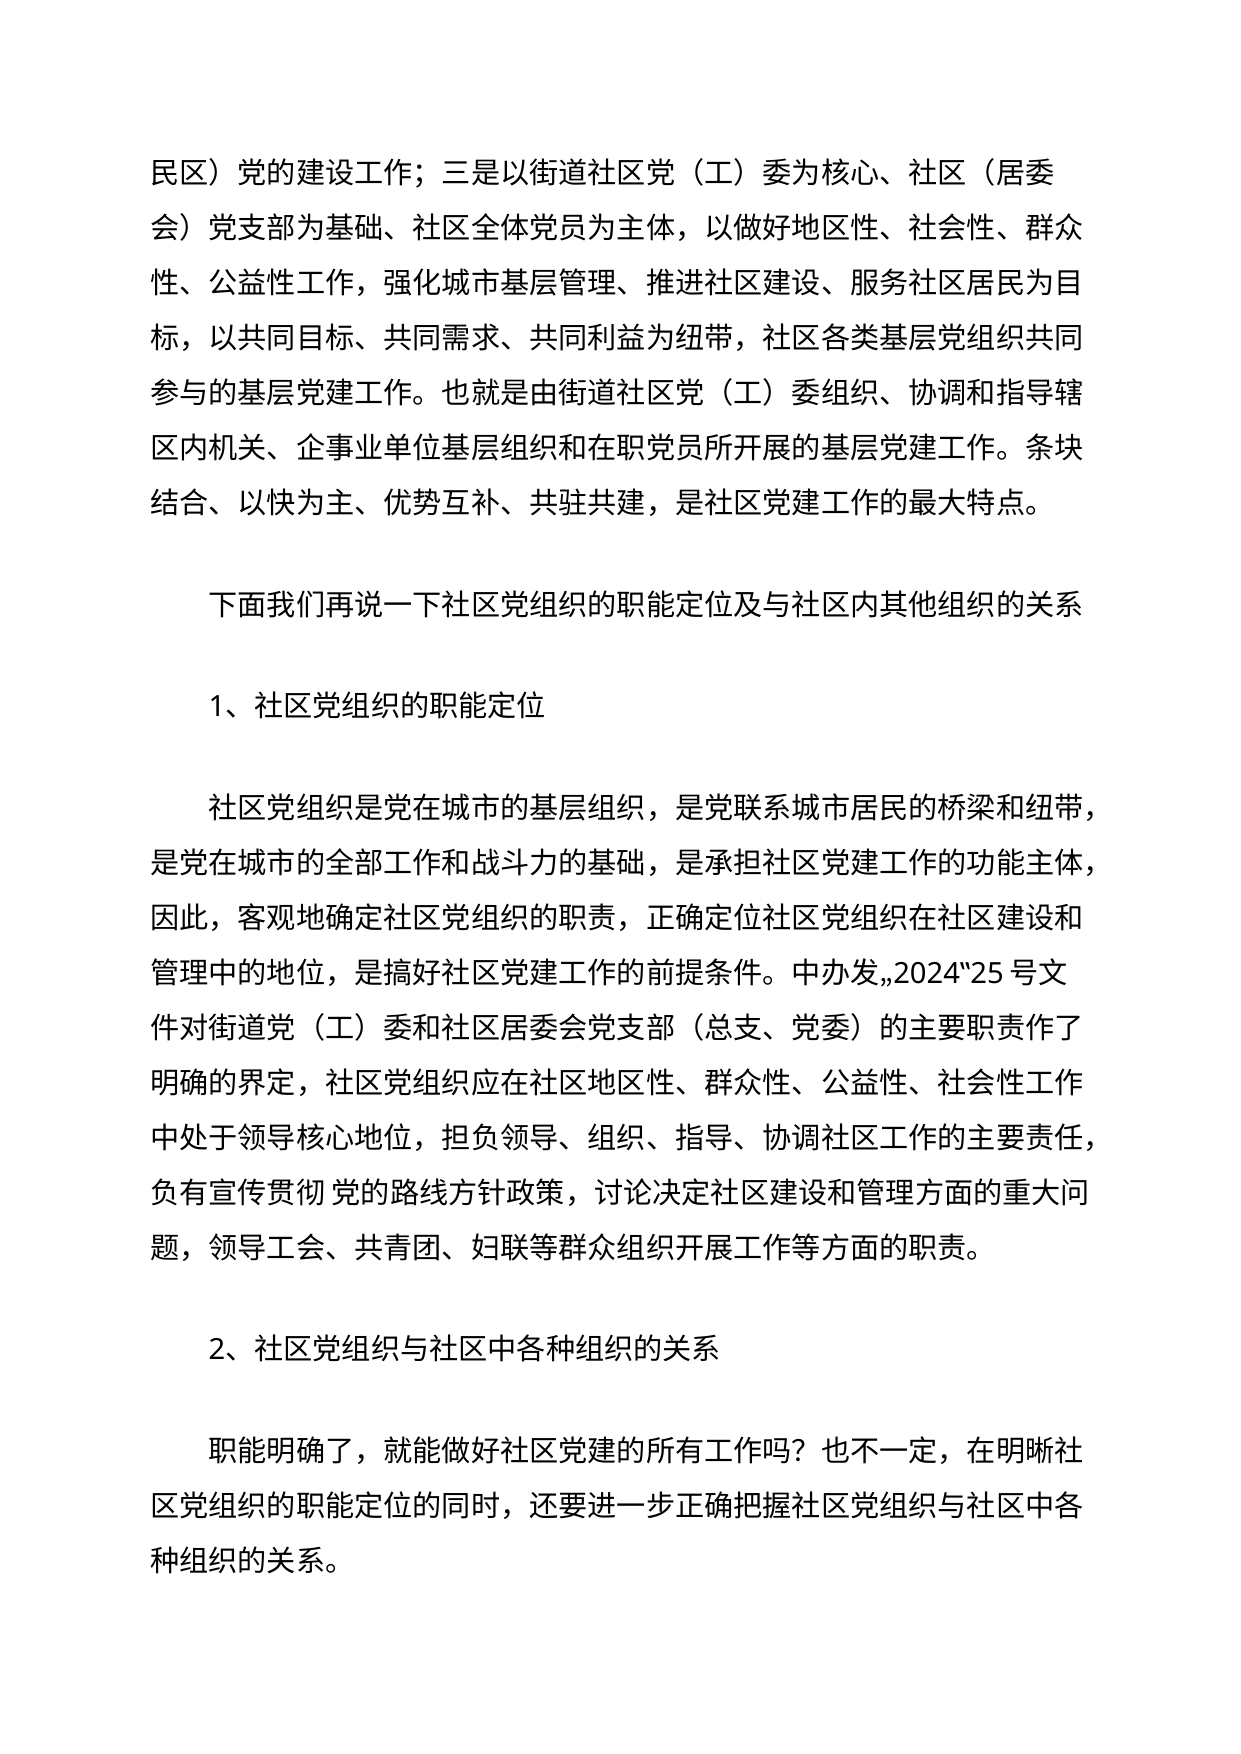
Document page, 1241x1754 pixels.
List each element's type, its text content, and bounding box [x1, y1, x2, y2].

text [150, 150, 1090, 522]
text 2、社区党组织与社区中各种组织的关系 [150, 1326, 1090, 1368]
text 下面我们再说一下社区党组织的职能定位及与社区内其他组织的关系 [150, 581, 1090, 623]
text 社区党组织是党在城市的基层组织，是党联系城市居民的桥梁和纽带，是党在城市的全部工作和战斗力的基础，是承担社区党建工作的功能主体，因此，客观地确定社区党组织的职责，正确定位社区党组织在社区建设和管理中的地位，是搞好社区党建工作的前提条件。中办发„2024‟25号文件对街道党（工）委和社区居委会党支部（总支、党委）的主要职责作了明确的界定，社区党组织应在社区地区性、群众性、公益性、社会性工作中处于领导核心地位，担负领导、组织、指导、协调社区工作的主要责任，负有宣传贯彻 党的路线方针政策，讨论决定社区建设和管理方面的重大问题，领导工会、共青团、妇联等群众组织开展工作等方面的职责。 [150, 785, 1090, 1266]
text 职能明确了，就能做好社区党建的所有工作吗？也不一定，在明晰社区党组织的职能定位的同时，还要进一步正确把握社区党组织与社区中各种组织的关系。 [150, 1428, 1090, 1580]
text 1、社区党组织的职能定位 [150, 683, 1090, 725]
